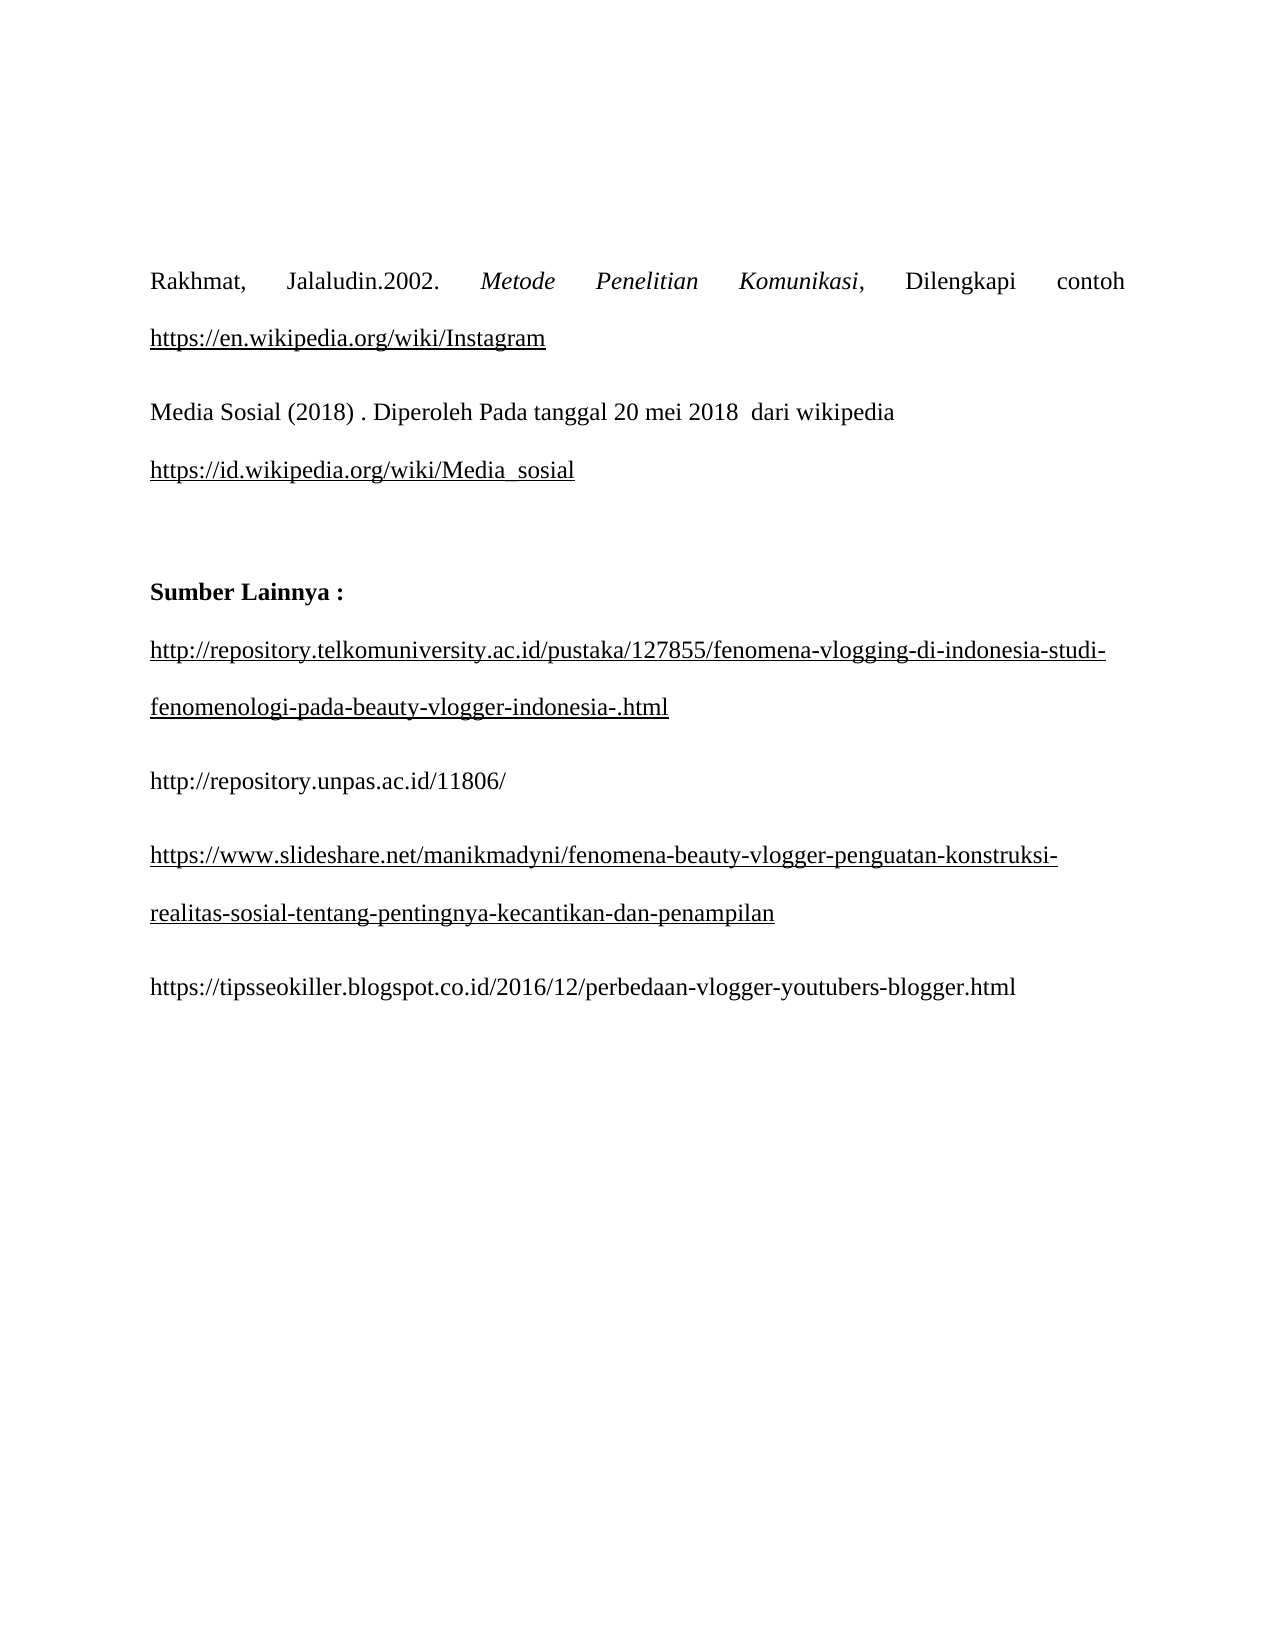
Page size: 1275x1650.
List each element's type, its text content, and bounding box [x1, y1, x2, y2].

text https://tipsseokiller.blogspot.co.id/2016/12/perbedaan-vlogger-youtubers-blogger.html [150, 972, 1125, 1001]
text http://repository.unpas.ac.id/11806/ [150, 766, 1125, 795]
text Sumber Lainnya : [150, 577, 1125, 606]
text Rakhmat, Jalaludin.2002. Metode Penelitian Komunikasi, Dilengkapi contoh https://en.wikipedia.org/wiki/Instagram [150, 266, 1125, 352]
text http://repository.telkomuniversity.ac.id/pustaka/127855/fenomena-vlogging-di-indonesia-studi-fenomenologi-pada-beauty-vlogger-indonesia-.html [150, 635, 1125, 721]
text Media Sosial (2018) . Diperoleh Pada tanggal 20 mei 2018 dari wikipedia https://id.wikipedia.org/wiki/Media_sosial [150, 397, 1125, 484]
text https://www.slideshare.net/manikmadyni/fenomena-beauty-vlogger-penguatan-konstruksi-realitas-sosial-tentang-pentingnya-kecantikan-dan-penampilan [150, 841, 1125, 927]
